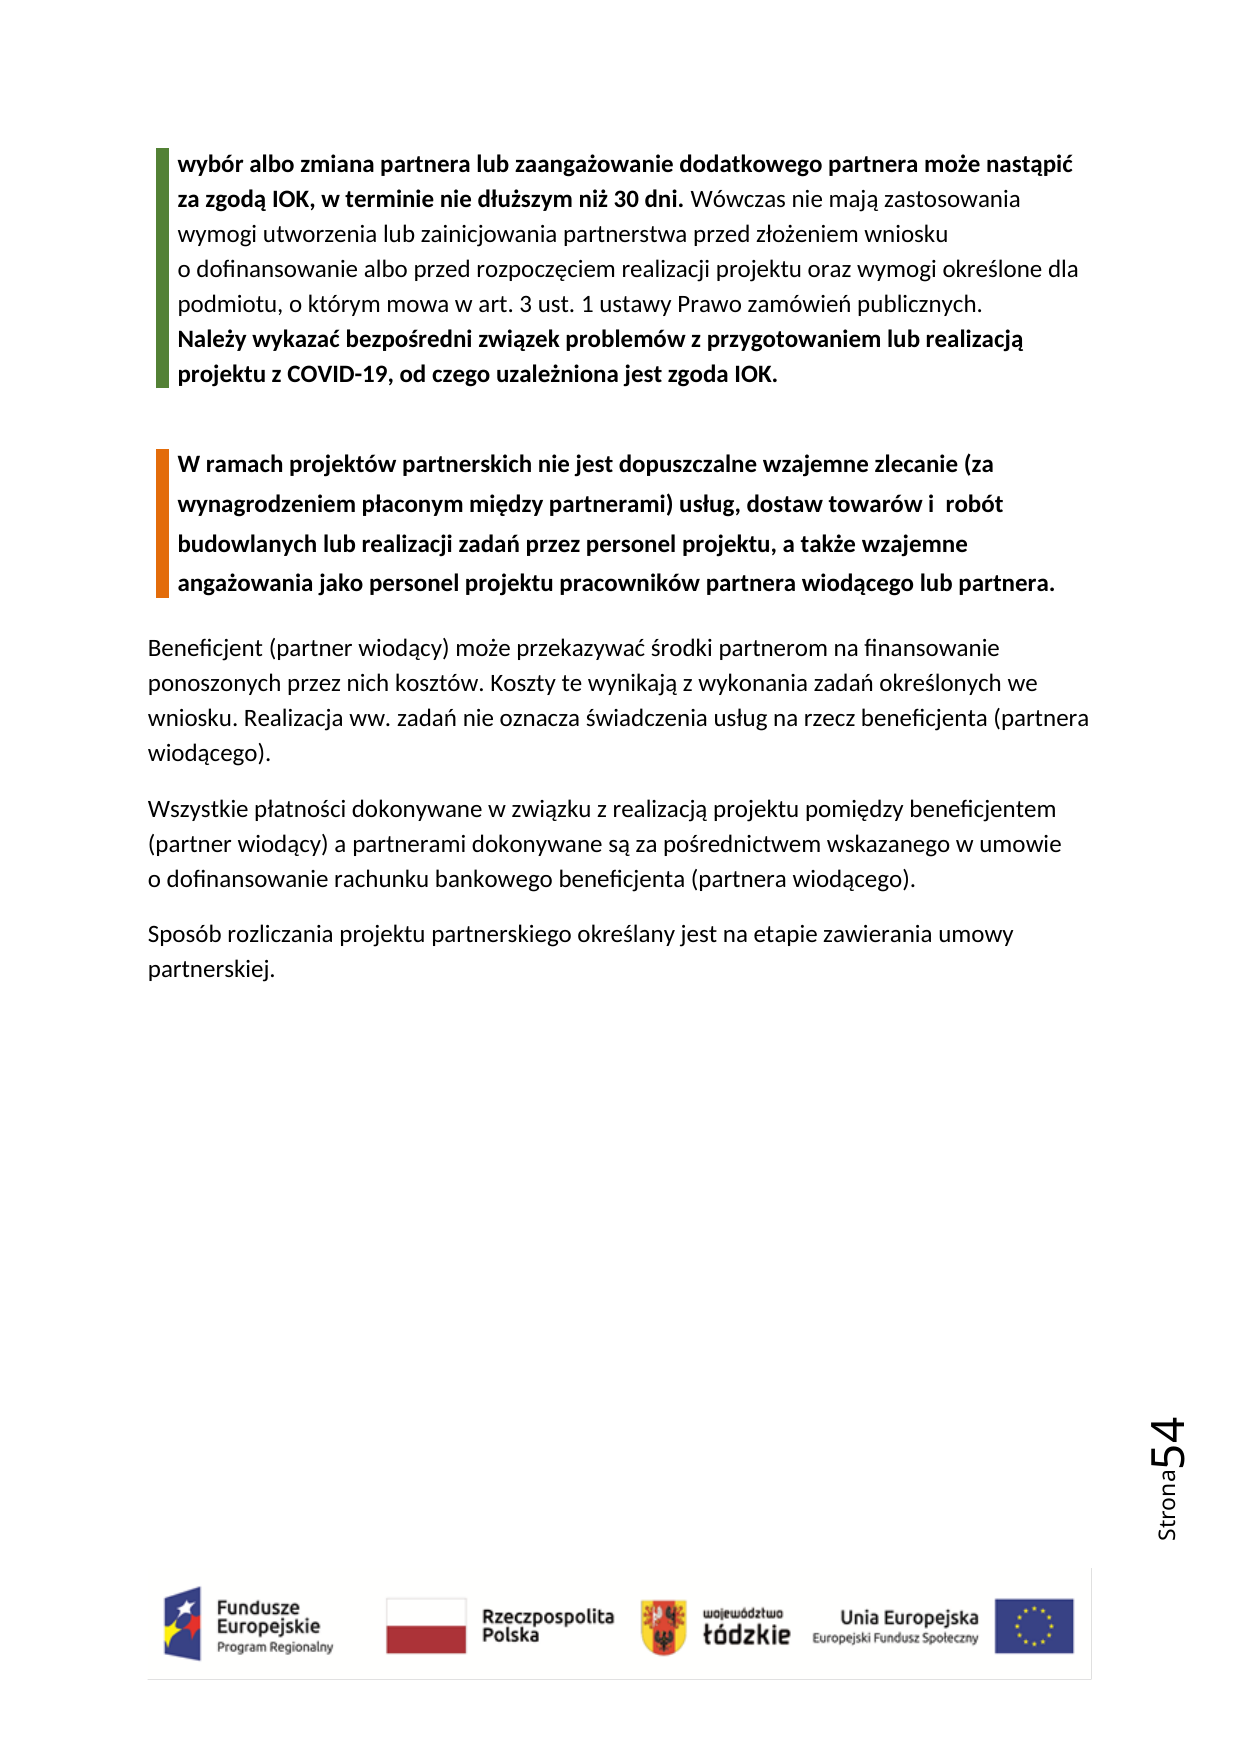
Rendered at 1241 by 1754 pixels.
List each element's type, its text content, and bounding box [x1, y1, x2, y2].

text Wszystkie płatności dokonywane w związku z realizacją projektu pomiędzy beneficjentem (partner wiodący) a partnerami dokonywane są za pośrednictwem wskazanego w umowie o dofinansowanie rachunku bankowego beneficjenta (partnera wiodącego). [148, 793, 1092, 893]
text Sposób rozliczania projektu partnerskiego określany jest na etapie zawierania umowy partnerskiej. [148, 918, 1092, 984]
text Należy wykazać bezpośredni związek problemów z przygotowaniem lub realizacją projektu z COVID-19, od czego uzależniona jest zgoda IOK. [169, 323, 1092, 388]
picture [147, 1568, 1093, 1681]
text Beneficjent (partner wiodący) może przekazywać środki partnerom na finansowanie ponoszonych przez nich kosztów. Koszty te wynikają z wykonania zadań określonych we wniosku. Realizacja ww. zadań nie oznacza świadczenia usług na rzecz beneficjenta (partnera wiodącego). [148, 632, 1092, 767]
text W ramach projektów partnerskich nie jest dopuszczalne wzajemne zlecanie (za wynagrodzeniem płaconym między partnerami) usług, dostaw towarów i robót budowlanych lub realizacji zadań przez personel projektu, a także wzajemne angażowania jako personel projektu pracowników partnera wiodącego lub partnera. [156, 448, 1092, 598]
